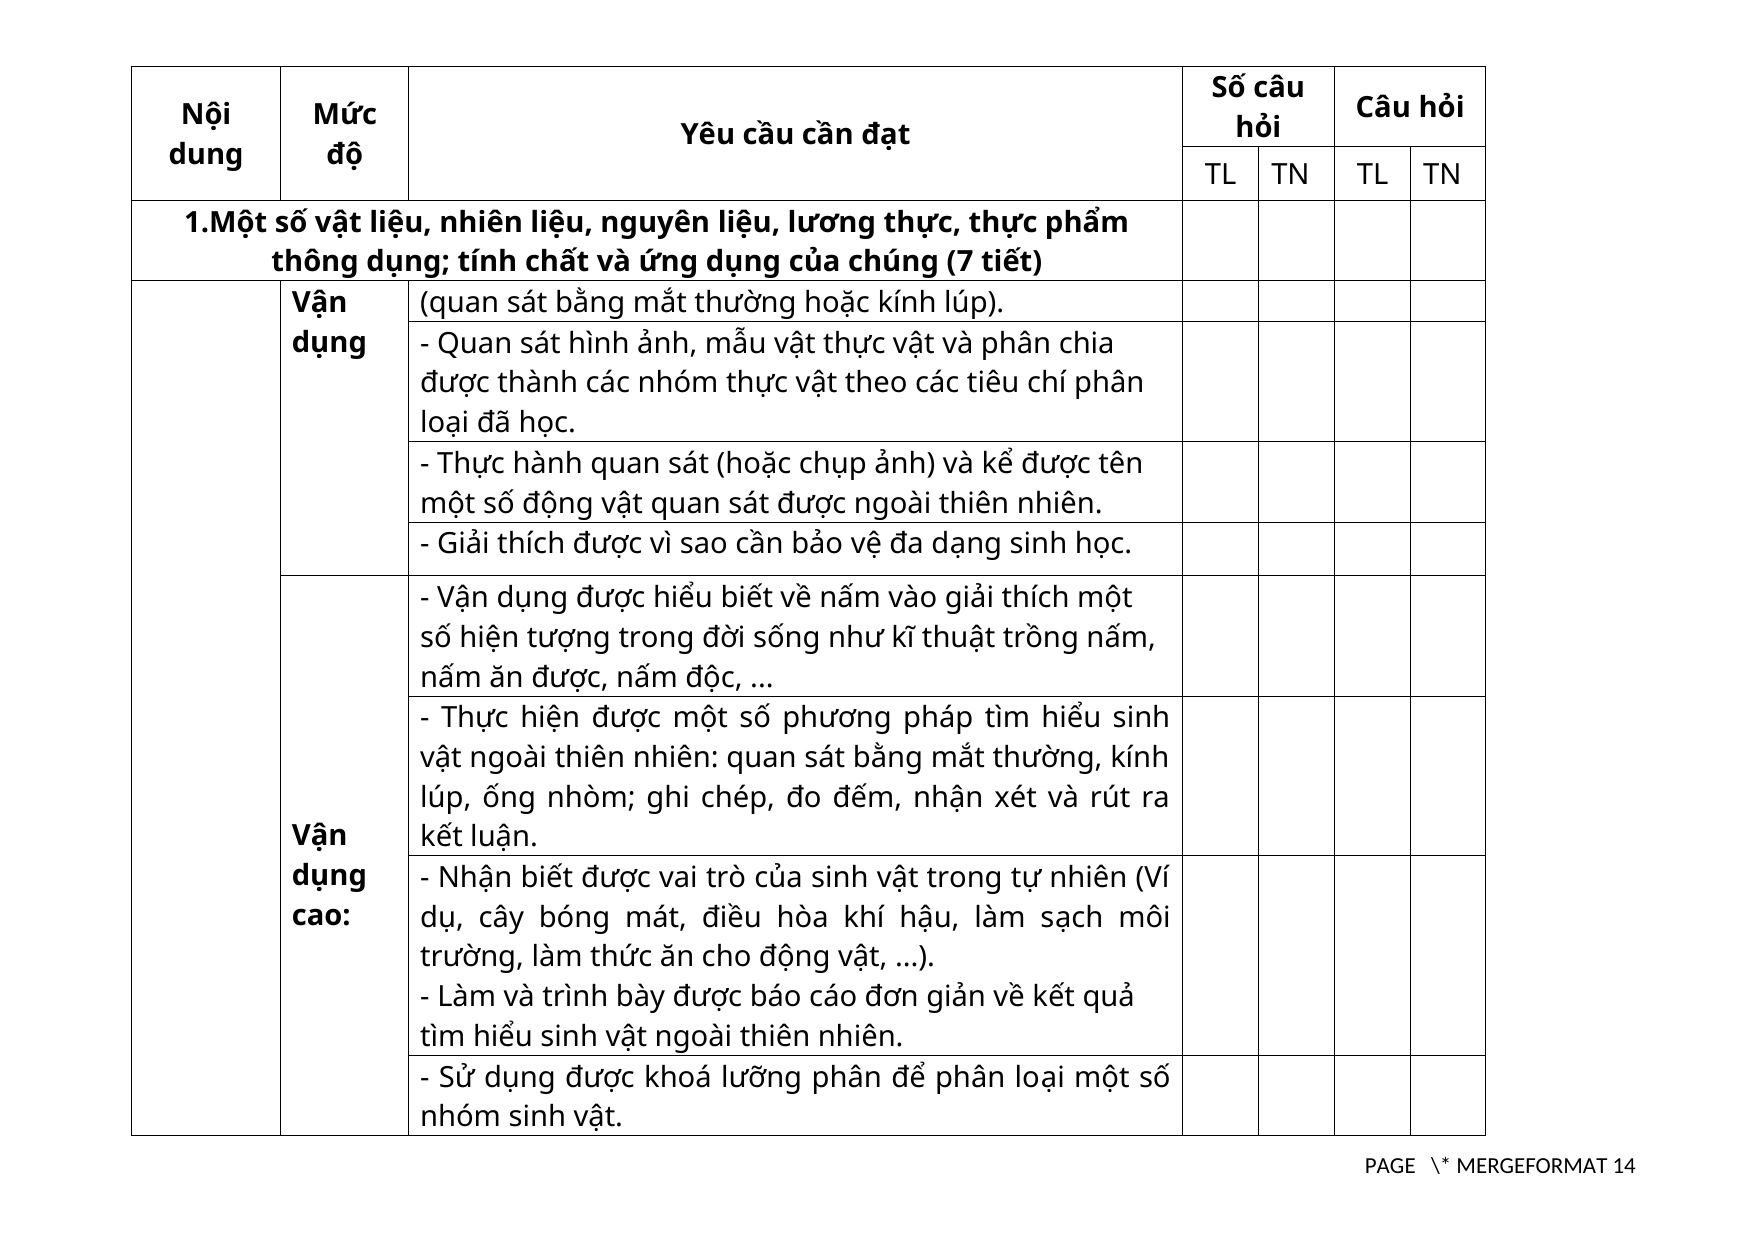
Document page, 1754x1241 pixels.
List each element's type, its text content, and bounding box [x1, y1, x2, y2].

table_header Nội dung [132, 67, 280, 200]
table_cell [1335, 1056, 1410, 1135]
table_cell [1183, 856, 1258, 1055]
table_cell - Nhận biết được vai trò của sinh vật trong tự nhiên (Ví dụ, cây bóng mát, điều hòa khí hậu, làm sạch môi trường, làm thức ăn cho động vật, ...). - Làm và trình bày được báo cáo đơn giản về kết quả tìm hiểu sinh vật ngoài thiên nhiên. [409, 856, 1182, 1055]
table_cell [1259, 697, 1334, 855]
table_cell TL [1183, 147, 1258, 200]
table_cell [1183, 576, 1258, 696]
table_header Mức độ [281, 67, 408, 200]
table_cell [1335, 523, 1410, 575]
table_cell [1335, 442, 1410, 522]
table_cell [1183, 281, 1258, 321]
table_cell - Giải thích được vì sao cần bảo vệ đa dạng sinh học. [409, 523, 1182, 575]
table_cell - Thông qua thực hành, quan sát và vẽ được hình nấm (quan sát bằng mắt thường hoặc kính lúp). [409, 281, 1182, 321]
table_cell [1259, 281, 1334, 321]
table_cell - Quan sát hình ảnh, mẫu vật thực vật và phân chia được thành các nhóm thực vật theo các tiêu chí phân loại đã học. [409, 322, 1182, 441]
table_cell [1183, 1056, 1258, 1135]
table_cell TL [1335, 147, 1410, 200]
table_cell TN [1411, 147, 1485, 200]
table_cell Vận dụng cao: [281, 576, 408, 1135]
table_cell [1335, 201, 1410, 280]
table_cell [1183, 201, 1258, 280]
table_cell [1259, 576, 1334, 696]
table_header Yêu cầu cần đạt [409, 67, 1182, 200]
table_header Số câu hỏi [1183, 67, 1334, 146]
table_cell [1259, 322, 1334, 441]
table_cell [1411, 523, 1485, 575]
table_cell [1411, 201, 1485, 280]
table_cell [1411, 322, 1485, 441]
table_cell [1411, 1056, 1485, 1135]
table_cell - Thực hiện được một số phương pháp tìm hiểu sinh vật ngoài thiên nhiên: quan sát bằng mắt thường, kính lúp, ống nhòm; ghi chép, đo đếm, nhận xét và rút ra kết luận. [409, 697, 1182, 855]
table_cell [1183, 322, 1258, 441]
table_cell [1411, 856, 1485, 1055]
table_cell [1259, 442, 1334, 522]
table_cell [1411, 697, 1485, 855]
table_cell [1259, 856, 1334, 1055]
table_cell [1183, 523, 1258, 575]
table_cell TN [1259, 147, 1334, 200]
table_cell [1335, 856, 1410, 1055]
table_cell [1335, 281, 1410, 321]
table_cell [1335, 576, 1410, 696]
table_cell [1259, 523, 1334, 575]
table_cell [1183, 697, 1258, 855]
table_header Câu hỏi [1335, 67, 1485, 146]
table_cell [1335, 697, 1410, 855]
table_cell [1259, 1056, 1334, 1135]
table_cell [1411, 281, 1485, 321]
table_cell - Vận dụng được hiểu biết về nấm vào giải thích một số hiện tượng trong đời sống như kĩ thuật trồng nấm, nấm ăn được, nấm độc, ... [409, 576, 1182, 696]
table_cell [1411, 576, 1485, 696]
table_cell - Thực hành quan sát (hoặc chụp ảnh) và kể được tên một số động vật quan sát được ngoài thiên nhiên. [409, 442, 1182, 522]
table_cell [1183, 442, 1258, 522]
table_cell [1335, 322, 1410, 441]
table_cell [1259, 201, 1334, 280]
table_cell 1.Một số vật liệu, nhiên liệu, nguyên liệu, lương thực, thực phẩm thông dụng; tính chất và ứng dụng của chúng (7 tiết) [132, 201, 1182, 280]
table_cell - Sử dụng được khoá lưỡng phân để phân loại một số nhóm sinh vật. [409, 1056, 1182, 1135]
table_cell [1411, 442, 1485, 522]
